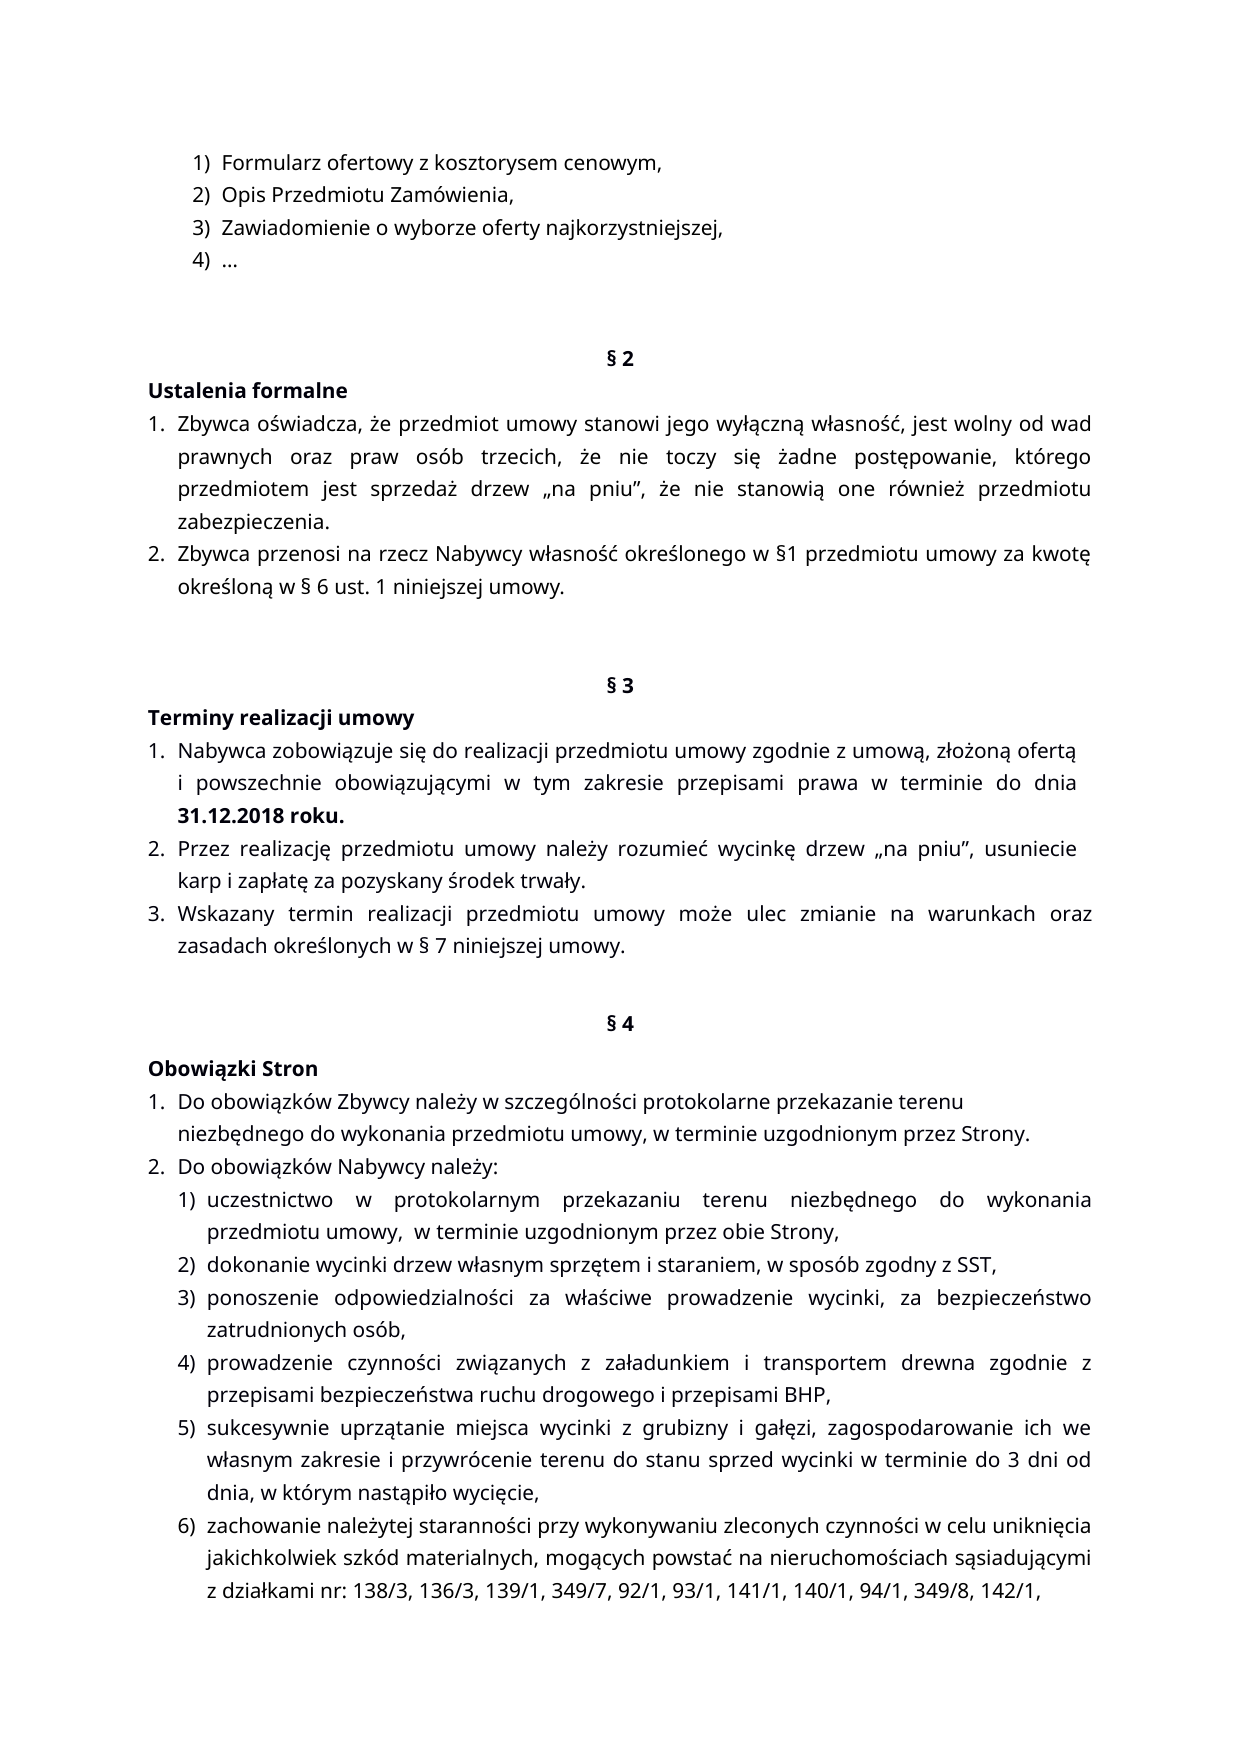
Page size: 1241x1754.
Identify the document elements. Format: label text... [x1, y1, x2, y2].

list Zbywca przenosi na rzecz Nabywcy własność określonego w §1 przedmiotu umowy za kwotę określoną w § 6 ust. 1 niniejszej umowy. [148, 539, 1093, 601]
list Zbywca oświadcza, że przedmiot umowy stanowi jego wyłączną własność, jest wolny od wad prawnych oraz praw osób trzecich, że nie toczy się żadne postępowanie, którego przedmiotem jest sprzedaż drzew „na pniu”, że nie stanowią one również przedmiotu zabezpieczenia. [148, 409, 1093, 535]
list uczestnictwo w protokolarnym przekazaniu terenu niezbędnego do wykonania przedmiotu umowy, w terminie uzgodnionym przez obie Strony, [177, 1185, 1093, 1246]
list zachowanie należytej staranności przy wykonywaniu zleconych czynności w celu uniknięcia jakichkolwiek szkód materialnych, mogących powstać na nieruchomościach sąsiadującymi z działkami nr: 138/3, 136/3, 139/1, 349/7, 92/1, 93/1, 141/1, 140/1, 94/1, 349/8, 142/1, [177, 1511, 1093, 1604]
text Terminy realizacji umowy [148, 703, 1093, 732]
text Ustalenia formalne [148, 377, 1093, 405]
text Obowiązki Stron [148, 1054, 1093, 1083]
text § 2 [148, 344, 1093, 372]
text § 3 [148, 671, 1093, 699]
list Nabywca zobowiązuje się do realizacji przedmiotu umowy zgodnie z umową, złożoną ofertą i powszechnie obowiązującymi w tym zakresie przepisami prawa w terminie do dnia 31.12.2018 roku. [148, 736, 1078, 829]
list prowadzenie czynności związanych z załadunkiem i transportem drewna zgodnie z przepisami bezpieczeństwa ruchu drogowego i przepisami BHP, [177, 1348, 1093, 1409]
list ponoszenie odpowiedzialności za właściwe prowadzenie wycinki, za bezpieczeństwo zatrudnionych osób, [177, 1283, 1093, 1344]
list Wskazany termin realizacji przedmiotu umowy może ulec zmianie na warunkach oraz zasadach określonych w § 7 niniejszej umowy. [148, 899, 1093, 960]
list Opis Przedmiotu Zamówienia, [192, 180, 1063, 209]
list … [192, 245, 1063, 274]
list dokonanie wycinki drzew własnym sprzętem i staraniem, w sposób zgodny z SST, [177, 1250, 1093, 1278]
list Do obowiązków Zbywcy należy w szczególności protokolarne przekazanie terenu niezbędnego do wykonania przedmiotu umowy, w terminie uzgodnionym przez Strony. [148, 1087, 1093, 1148]
list Przez realizację przedmiotu umowy należy rozumieć wycinkę drzew „na pniu”, usuniecie karp i zapłatę za pozyskany środek trwały. [148, 834, 1078, 895]
list Formularz ofertowy z kosztorysem cenowym, [192, 148, 1063, 176]
text § 4 [148, 1009, 1093, 1038]
list sukcesywnie uprzątanie miejsca wycinki z grubizny i gałęzi, zagospodarowanie ich we własnym zakresie i przywrócenie terenu do stanu sprzed wycinki w terminie do 3 dni od dnia, w którym nastąpiło wycięcie, [177, 1413, 1093, 1507]
list Zawiadomienie o wyborze oferty najkorzystniejszej, [192, 213, 1063, 241]
list Do obowiązków Nabywcy należy: [148, 1152, 1093, 1181]
